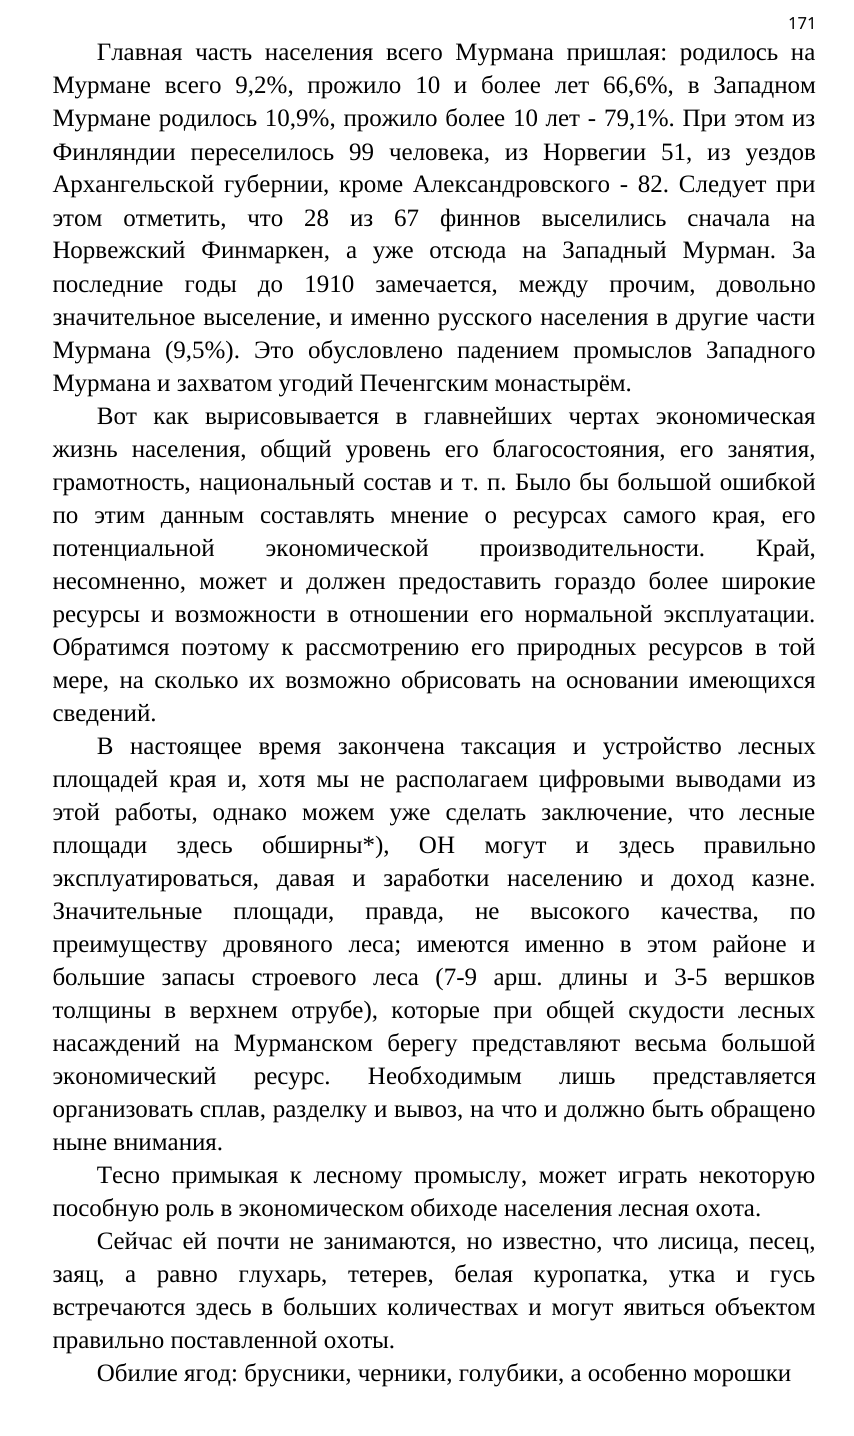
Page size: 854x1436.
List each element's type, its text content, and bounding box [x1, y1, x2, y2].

text Сейчас ей почти не занимаются, но известно, что лисица, песец, заяц, а равно глухарь, тетерев, белая куропатка, утка и гусь встречаются здесь в больших количествах и могут явиться объектом правильно поставленной охоты. [52, 1226, 816, 1354]
text Обилие ягод: брусники, черники, голубики, а особенно морошки [52, 1358, 816, 1387]
text Тесно примыкая к лесному промыслу, может играть некоторую пособную роль в экономическом обиходе населения лесная охота. [52, 1160, 816, 1222]
text Вот как вырисовывается в главнейших чертах экономическая жизнь населения, общий уровень его благосостояния, его занятия, грамотность, национальный состав и т. п. Было бы большой ошибкой по этим данным составлять мнение о ресурсах самого края, его потенциальной экономической производительности. Край, несомненно, может и должен предоставить гораздо более широкие ресурсы и возможности в отношении его нормальной эксплуатации. Обратимся поэтому к рассмотрению его природных ресурсов в той мере, на сколько их возможно обрисовать на основании имеющихся сведений. [52, 401, 816, 727]
text Главная часть населения всего Мурмана пришлая: родилось на Мурмане всего 9,2%, прожило 10 и более лет 66,6%, в Западном Мурмане родилось 10,9%, прожило более 10 лет - 79,1%. При этом из Финляндии переселилось 99 человека, из Норвегии 51, из уездов Архангельской губернии, кроме Александровского - 82. Следует при этом отметить, что 28 из 67 финнов выселились сначала на Норвежский Финмаркен, а уже отсюда на Западный Мурман. За последние годы до 1910 замечается, между прочим, довольно значительное выселение, и именно русского населения в другие части Мурмана (9,5%). Это обусловлено падением промыслов Западного Мурмана и захватом угодий Печенгским монастырём. [52, 37, 816, 396]
text В настоящее время закончена таксация и устройство лесных площадей края и, хотя мы не располагаем цифровыми выводами из этой работы, однако можем уже сделать заключение, что лесные площади здесь обширны*), ОН могут и здесь правильно эксплуатироваться, давая и заработки населению и доход казне. Значительные площади, правда, не высокого качества, по преимуществу дровяного леса; имеются именно в этом районе и большие запасы строевого леса (7-9 арш. длины и 3-5 вершков толщины в верхнем отрубе), которые при общей скудости лесных насаждений на Мурманском берегу представляют весьма большой экономический ресурс. Необходимым лишь представляется организовать сплав, разделку и вывоз, на что и должно быть обращено ныне внимания. [52, 731, 816, 1156]
